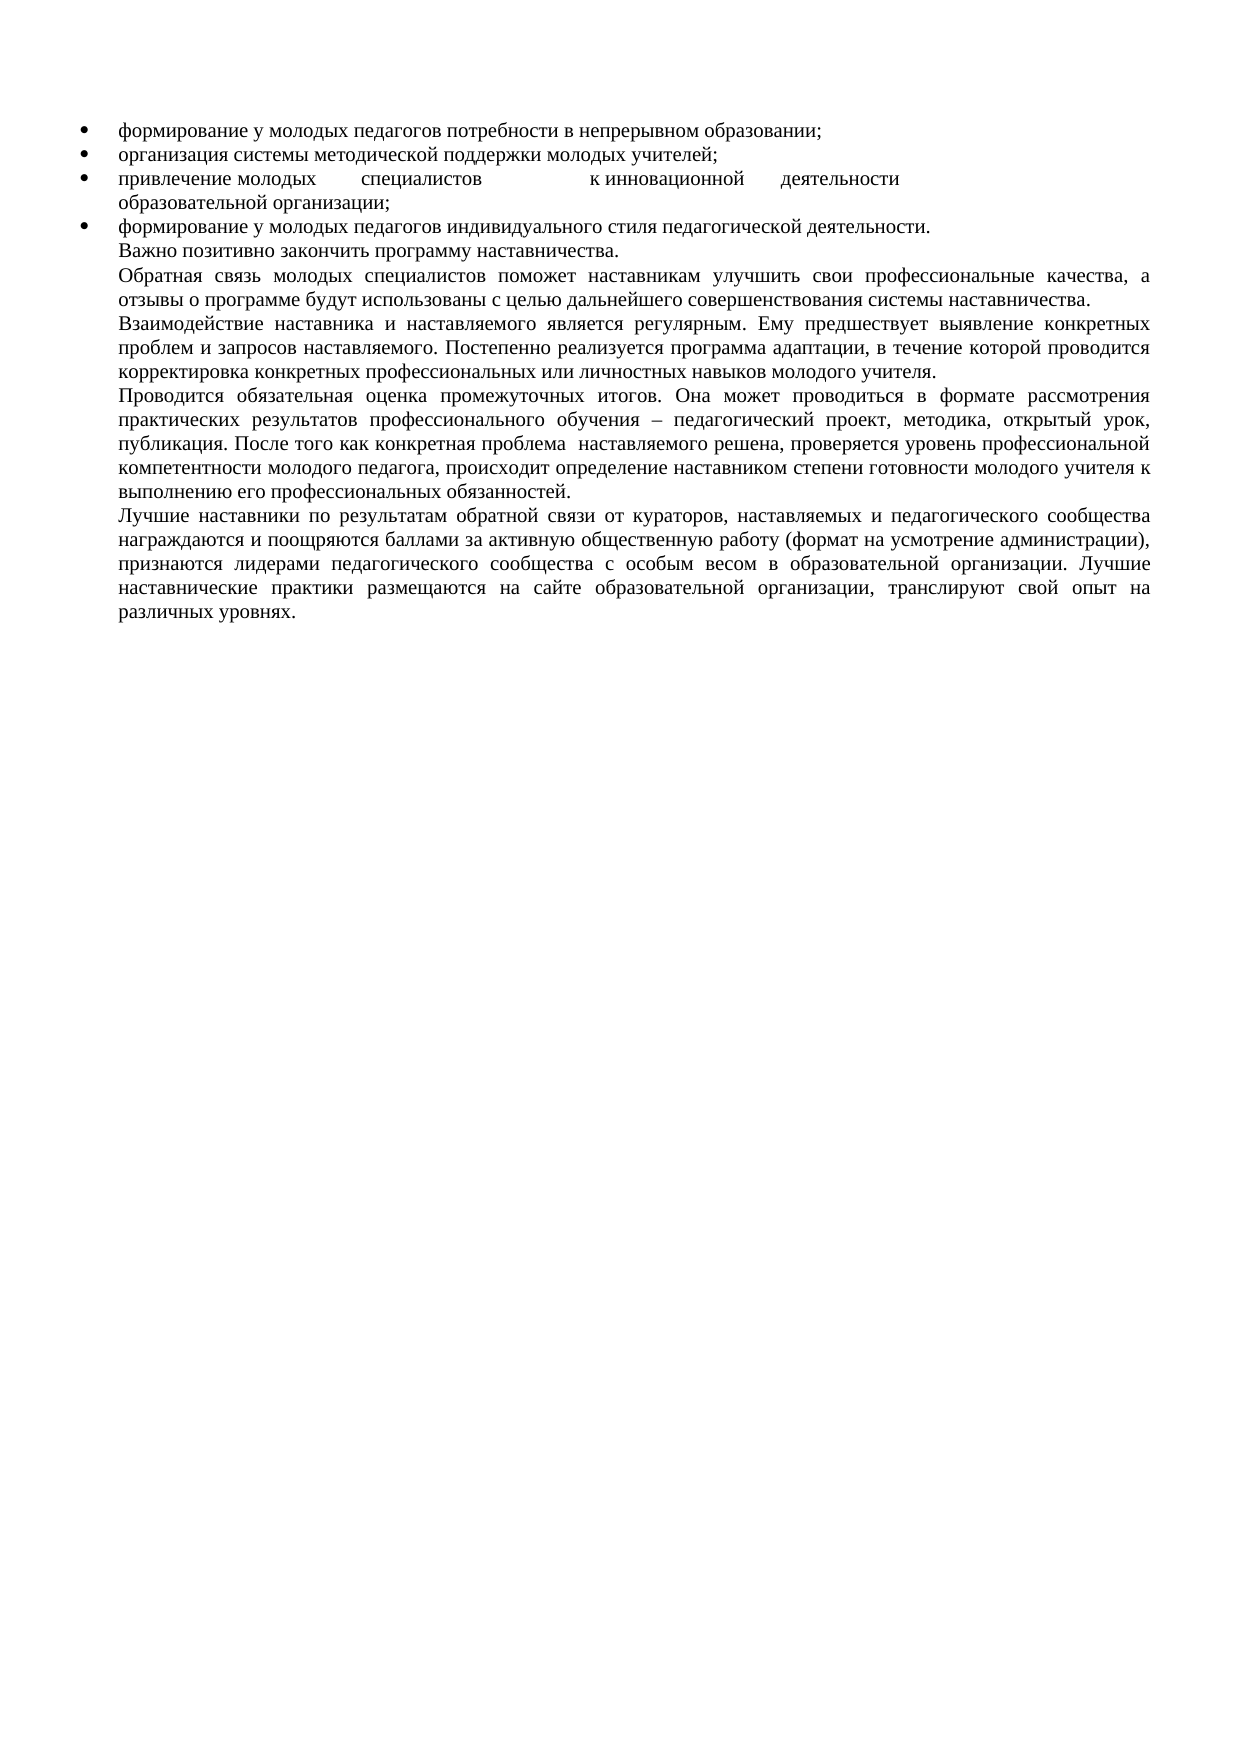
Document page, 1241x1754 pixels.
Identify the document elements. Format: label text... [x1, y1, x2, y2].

text Взаимодействие наставника и наставляемого является регулярным. Ему предшествует выявление конкретных проблем и запросов наставляемого. Постепенно реализуется программа адаптации, в течение которой проводится корректировка конкретных профессиональных или личностных навыков молодого учителя. [118, 311, 1152, 383]
list образовательной организации; [118, 190, 1152, 214]
text Важно позитивно закончить программу наставничества. [118, 238, 1152, 262]
list формирование у молодых педагогов индивидуального стиля педагогической деятельности. [81, 214, 1152, 238]
list формирование у молодых педагогов потребности в непрерывном образовании; [81, 118, 1152, 142]
list привлечение молодых специалистов к инновационной деятельности [81, 166, 1152, 190]
list организация системы методической поддержки молодых учителей; [81, 142, 1152, 166]
text Лучшие наставники по результатам обратной связи от кураторов, наставляемых и педагогического сообщества награждаются и поощряются баллами за активную общественную работу (формат на усмотрение администрации), признаются лидерами педагогического сообщества с особым весом в образовательной организации. Лучшие наставнические практики размещаются на сайте образовательной организации, транслируют свой опыт на различных уровнях. [118, 503, 1152, 623]
text Проводится обязательная оценка промежуточных итогов. Она может проводиться в формате рассмотрения практических результатов профессионального обучения – педагогический проект, методика, открытый урок, публикация. После того как конкретная проблема наставляемого решена, проверяется уровень профессиональной компетентности молодого педагога, происходит определение наставником степени готовности молодого учителя к выполнению его профессиональных обязанностей. [118, 383, 1152, 503]
text Обратная связь молодых специалистов поможет наставникам улучшить свои профессиональные качества, а отзывы о программе будут использованы с целью дальнейшего совершенствования системы наставничества. [118, 262, 1152, 311]
